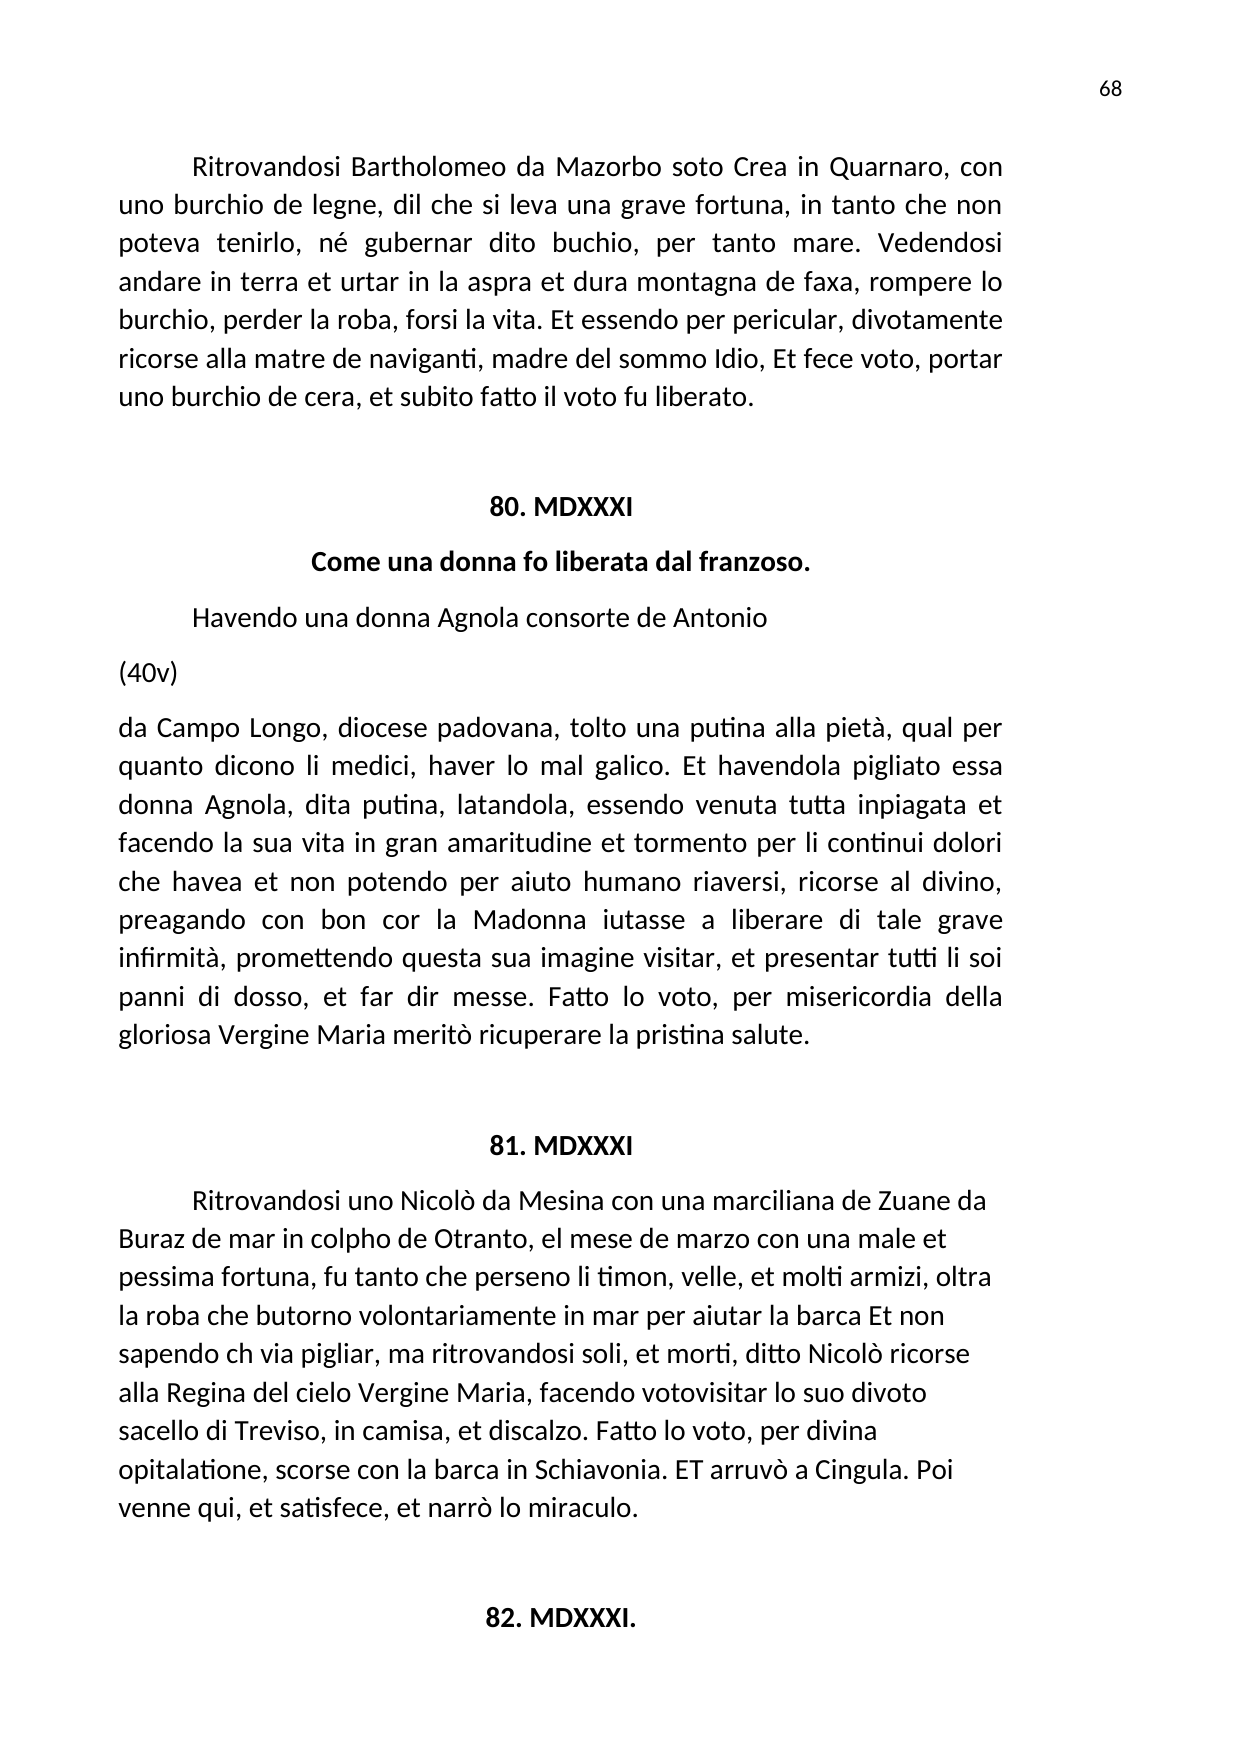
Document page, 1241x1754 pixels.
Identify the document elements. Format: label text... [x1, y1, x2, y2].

text Come una donna fo liberata dal franzoso. [118, 543, 1004, 579]
text da Campo Longo, diocese padovana, tolto una putina alla pietà, qual per quanto dicono li medici, haver lo mal galico. Et havendola pigliato essa donna Agnola, dita putina, latandola, essendo venuta tutta inpiagata et facendo la sua vita in gran amaritudine et tormento per li continui dolori che havea et non potendo per aiuto humano riaversi, ricorse al divino, preagando con bon cor la Madonna iutasse a liberare di tale grave infirmità, promettendo questa sua imagine visitar, et presentar tutti li soi panni di dosso, et far dir messe. Fatto lo voto, per misericordia della gloriosa Vergine Maria meritò ricuperare la pristina salute. [118, 709, 1004, 1052]
text 80. MDXXXI [118, 488, 1004, 524]
text 81. MDXXXI [118, 1127, 1004, 1162]
text Ritrovandosi uno Nicolò da Mesina con una marciliana de Zuane da Buraz de mar in colpho de Otranto, el mese de marzo con una male et pessima fortuna, fu tanto che perseno li timon, velle, et molti armizi, oltra la roba che butorno volontariamente in mar per aiutar la barca Et non sapendo ch via pigliar, ma ritrovandosi soli, et morti, ditto Nicolò ricorse alla Regina del cielo Vergine Maria, facendo votovisitar lo suo divoto sacello di Treviso, in camisa, et discalzo. Fatto lo voto, per divina opitalatione, scorse con la barca in Schiavonia. ET arruvò a Cingula. Poi venne qui, et satisfece, et narrò lo miraculo. [118, 1182, 1004, 1525]
text 82. MDXXXI. [118, 1599, 1004, 1635]
text Ritrovandosi Bartholomeo da Mazorbo soto Crea in Quarnaro, con uno burchio de legne, dil che si leva una grave fortuna, in tanto che non poteva tenirlo, né gubernar dito buchio, per tanto mare. Vedendosi andare in terra et urtar in la aspra et dura montagna de faxa, rompere lo burchio, perder la roba, forsi la vita. Et essendo per pericular, divotamente ricorse alla matre de naviganti, madre del sommo Idio, Et fece voto, portar uno burchio de cera, et subito fatto il voto fu liberato. [118, 148, 1004, 414]
text Havendo una donna Agnola consorte de Antonio [118, 599, 1004, 634]
text (40v) [118, 654, 1004, 689]
